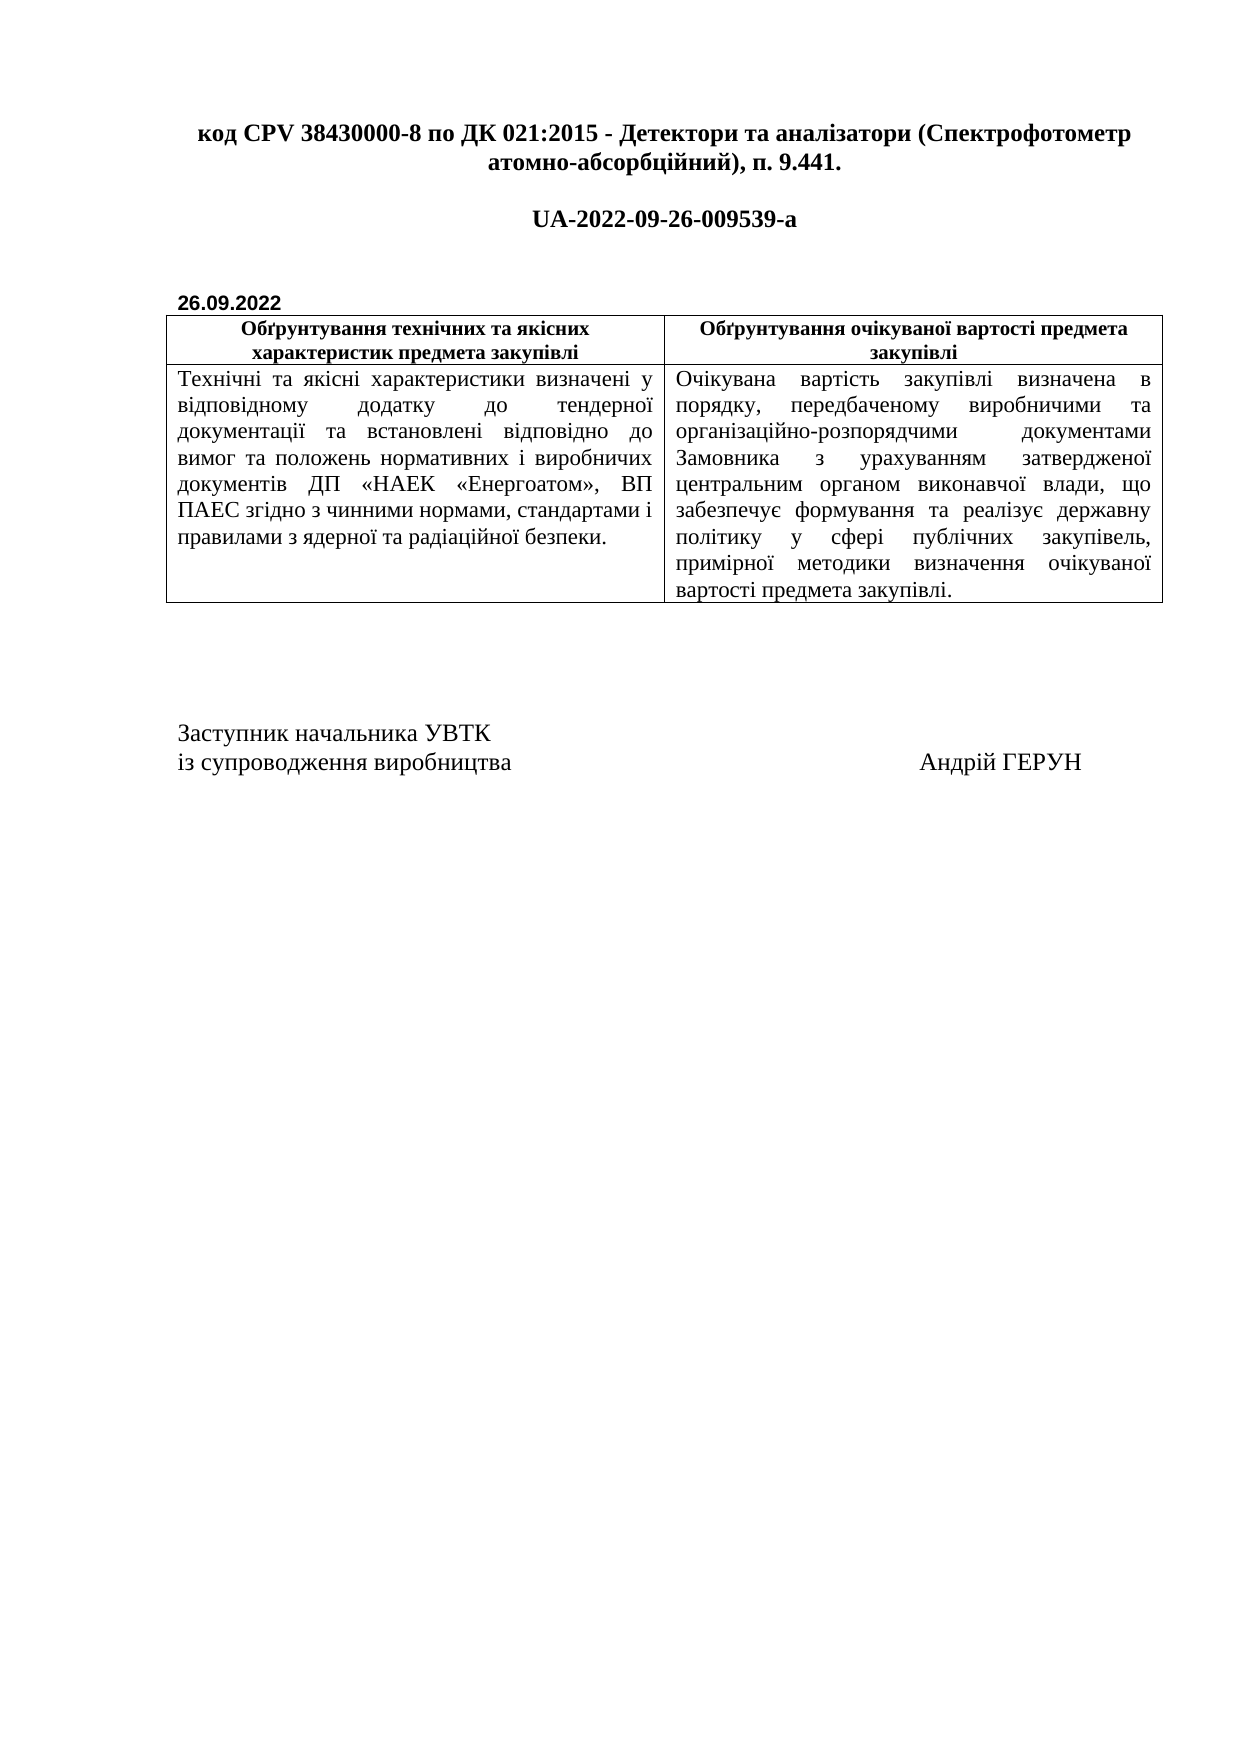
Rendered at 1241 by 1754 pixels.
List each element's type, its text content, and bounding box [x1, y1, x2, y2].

list код CPV 38430000-8 по ДК 021:2015 - Детектори та аналізатори (Спектрофотометр атомно-абсорбційний), п. 9.441. [177, 118, 1152, 176]
text Заступник начальника УВТК [177, 718, 1152, 747]
table_header Обґрунтування технічних та якісних характеристик предмета закупівлі [167, 316, 664, 364]
list UA-2022-09-26-009539-a [177, 204, 1152, 233]
text 26.09.2022 [177, 291, 1152, 314]
text із супроводження виробництва Андрій ГЕРУН [177, 747, 1152, 776]
table_cell Очікувана вартість закупівлі визначена в порядку, передбаченому виробничими та організаційно-розпорядчими документами Замовника з урахуванням затвердженої центральним органом виконавчої влади, що забезпечує формування та реалізує державну політику у сфері публічних закупівель, примірної методики визначення очікуваної вартості предмета закупівлі. [665, 365, 1162, 602]
table_header Обґрунтування очікуваної вартості предмета закупівлі [665, 316, 1162, 364]
table_cell Технічні та якісні характеристики визначені у відповідному додатку до тендерної документації та встановлені відповідно до вимог та положень нормативних і виробничих документів ДП «НАЕК «Енергоатом», ВП ПАЕС згідно з чинними нормами, стандартами і правилами з ядерної та радіаційної безпеки. [167, 365, 664, 602]
